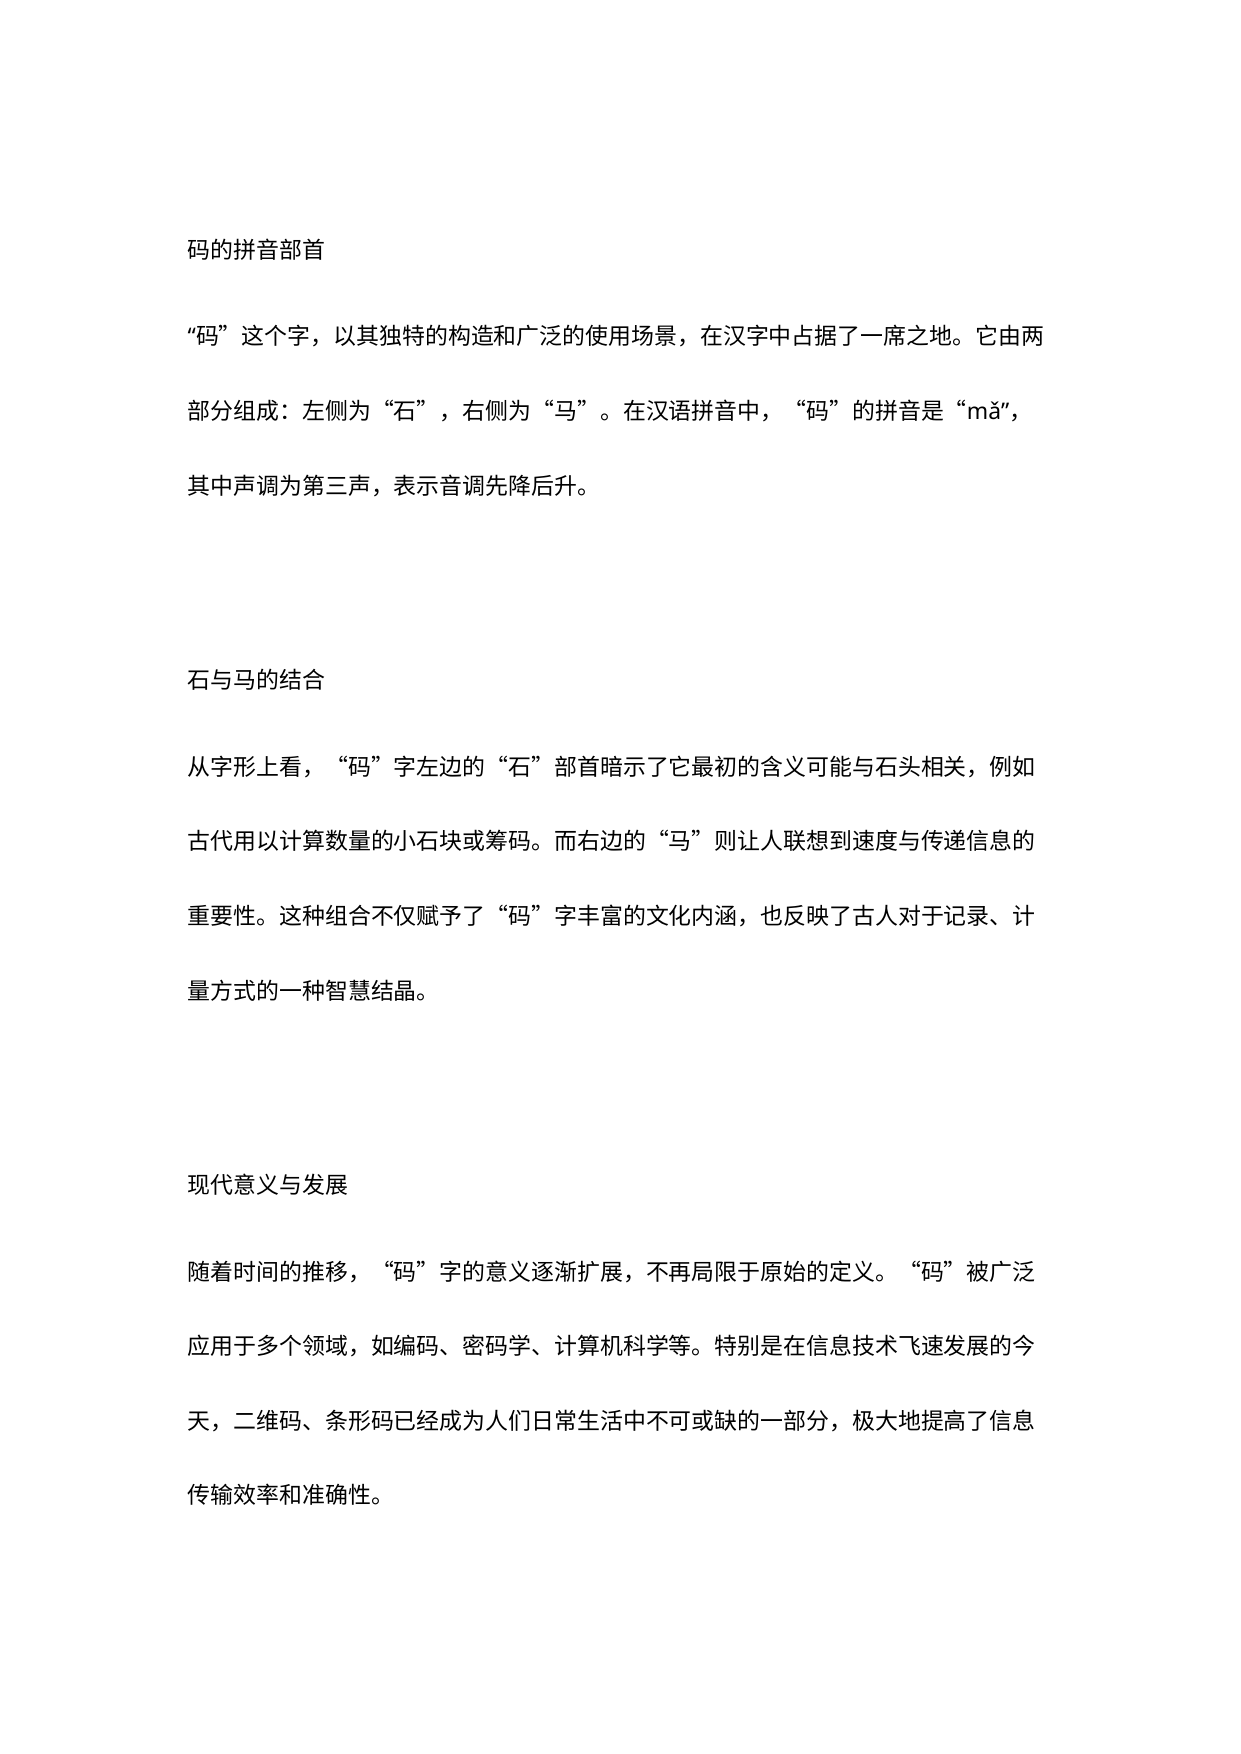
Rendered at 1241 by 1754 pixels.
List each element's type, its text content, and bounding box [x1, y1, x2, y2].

text 随着时间的推移，“码”字的意义逐渐扩展，不再局限于原始的定义。“码”被广泛应用于多个领域，如编码、密码学、计算机科学等。特别是在信息技术飞速发展的今天，二维码、条形码已经成为人们日常生活中不可或缺的一部分，极大地提高了信息传输效率和准确性。 [187, 1237, 1053, 1527]
text 从字形上看，“码”字左边的“石”部首暗示了它最初的含义可能与石头相关，例如古代用以计算数量的小石块或筹码。而右边的“马”则让人联想到速度与传递信息的重要性。这种组合不仅赋予了“码”字丰富的文化内涵，也反映了古人对于记录、计量方式的一种智慧结晶。 [187, 733, 1053, 1022]
text 石与马的结合 [187, 646, 1053, 711]
text 现代意义与发展 [187, 1151, 1053, 1216]
text 码的拼音部首 [187, 216, 1053, 281]
text “码”这个字，以其独特的构造和广泛的使用场景，在汉字中占据了一席之地。它由两部分组成：左侧为“石”，右侧为“马”。在汉语拼音中，“码”的拼音是“mǎ”，其中声调为第三声，表示音调先降后升。 [187, 302, 1053, 517]
